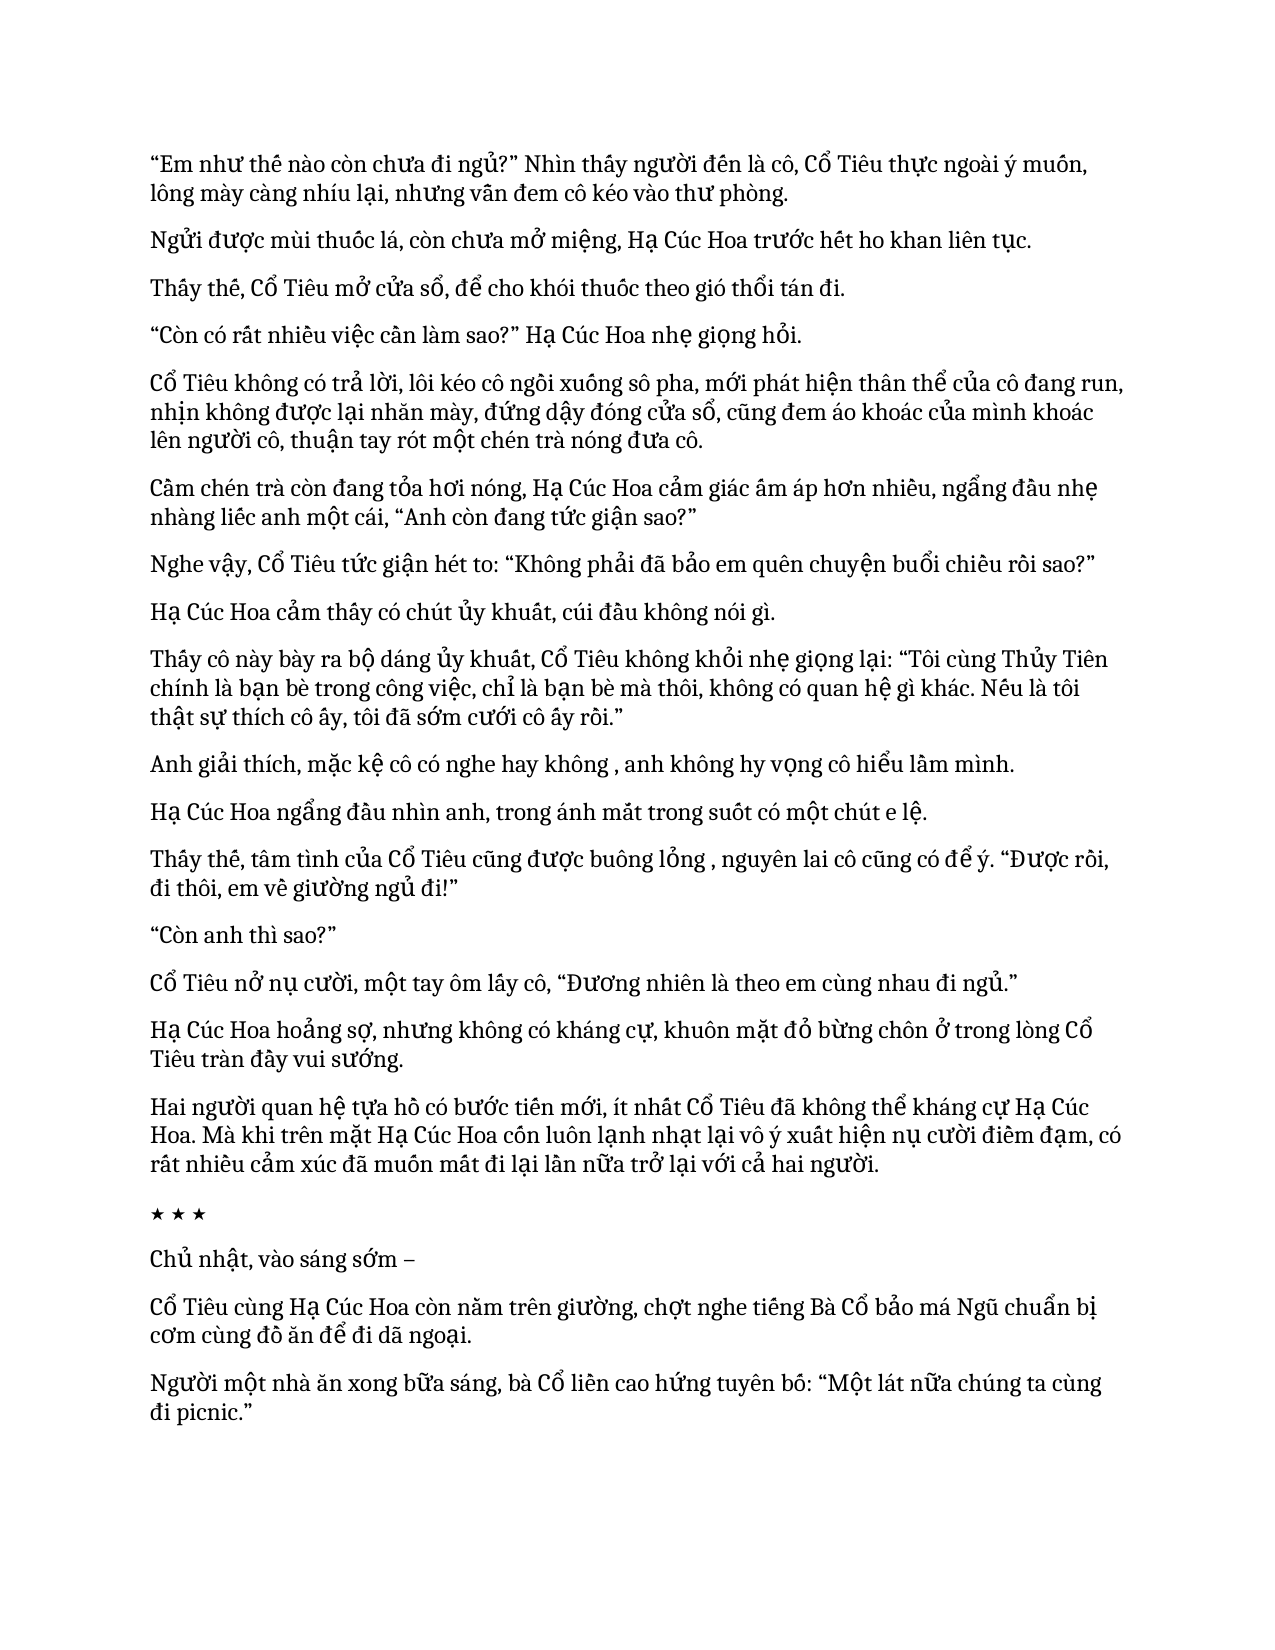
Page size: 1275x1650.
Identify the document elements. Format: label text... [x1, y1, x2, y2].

text Thấy cô này bày ra bộ dáng ủy khuất, Cổ Tiêu không khỏi nhẹ giọng lại: “Tôi cùng Thủy Tiên chính là bạn bè trong công việc, chỉ là bạn bè mà thôi, không có quan hệ gì khác. Nếu là tôi thật sự thích cô ấy, tôi đã sớm cưới cô ấy rồi.” [150, 645, 1125, 731]
text Thấy thế, Cổ Tiêu mở cửa sổ, để cho khói thuốc theo gió thổi tán đi. [150, 274, 1125, 302]
text Ngửi được mùi thuốc lá, còn chưa mở miệng, Hạ Cúc Hoa trước hết ho khan liên tục. [150, 226, 1125, 255]
text Thấy thế, tâm tình của Cổ Tiêu cũng được buông lỏng , nguyên lai cô cũng có để ý. “Được rồi, đi thôi, em về giường ngủ đi!” [150, 845, 1125, 902]
text Hai người quan hệ tựa hồ có bước tiến mới, ít nhất Cổ Tiêu đã không thể kháng cự Hạ Cúc Hoa. Mà khi trên mặt Hạ Cúc Hoa cốn luôn lạnh nhạt lại vô ý xuất hiện nụ cười điềm đạm, có rất nhiều cảm xúc đã muốn mất đi lại lần nữa trở lại với cả hai người. [150, 1092, 1125, 1179]
text Cổ Tiêu cùng Hạ Cúc Hoa còn nằm trên giường, chợt nghe tiếng Bà Cổ bảo má Ngũ chuẩn bị cơm cùng đồ ăn để đi dã ngoại. [150, 1292, 1125, 1350]
text Chủ nhật, vào sáng sớm – [150, 1245, 1125, 1274]
text Cổ Tiêu không có trả lời, lôi kéo cô ngồi xuống sô pha, mới phát hiện thân thể của cô đang run, nhịn không được lại nhăn mày, đứng dậy đóng cửa sổ, cũng đem áo khoác của mình khoác lên người cô, thuận tay rót một chén trà nóng đưa cô. [150, 369, 1125, 455]
text “Còn có rất nhiều việc cần làm sao?” Hạ Cúc Hoa nhẹ giọng hỏi. [150, 321, 1125, 350]
text Nghe vậy, Cổ Tiêu tức giận hét to: “Không phải đã bảo em quên chuyện buổi chiều rồi sao?” [150, 550, 1125, 579]
text Cổ Tiêu nở nụ cười, một tay ôm lấy cô, “Đương nhiên là theo em cùng nhau đi ngủ.” [150, 969, 1125, 997]
text Người một nhà ăn xong bữa sáng, bà Cổ liền cao hứng tuyên bố: “Một lát nữa chúng ta cùng đi picnic.” [150, 1369, 1125, 1426]
text Hạ Cúc Hoa cảm thấy có chút ủy khuất, cúi đầu không nói gì. [150, 597, 1125, 626]
text Hạ Cúc Hoa hoảng sợ, nhưng không có kháng cự, khuôn mặt đỏ bừng chôn ở trong lòng Cổ Tiêu tràn đầy vui sướng. [150, 1016, 1125, 1074]
text ★ ★ ★ [150, 1197, 1125, 1226]
text Hạ Cúc Hoa ngẩng đầu nhìn anh, trong ánh mắt trong suốt có một chút e lệ. [150, 797, 1125, 826]
text “Em như thế nào còn chưa đi ngủ?” Nhìn thấy người đến là cô, Cổ Tiêu thực ngoài ý muốn, lông mày càng nhíu lại, nhưng vẫn đem cô kéo vào thư phòng. [150, 150, 1125, 207]
text “Còn anh thì sao?” [150, 921, 1125, 950]
text Anh giải thích, mặc kệ cô có nghe hay không , anh không hy vọng cô hiểu lầm mình. [150, 750, 1125, 779]
text Cầm chén trà còn đang tỏa hơi nóng, Hạ Cúc Hoa cảm giác ấm áp hơn nhiều, ngẩng đầu nhẹ nhàng liếc anh một cái, “Anh còn đang tức giận sao?” [150, 474, 1125, 531]
